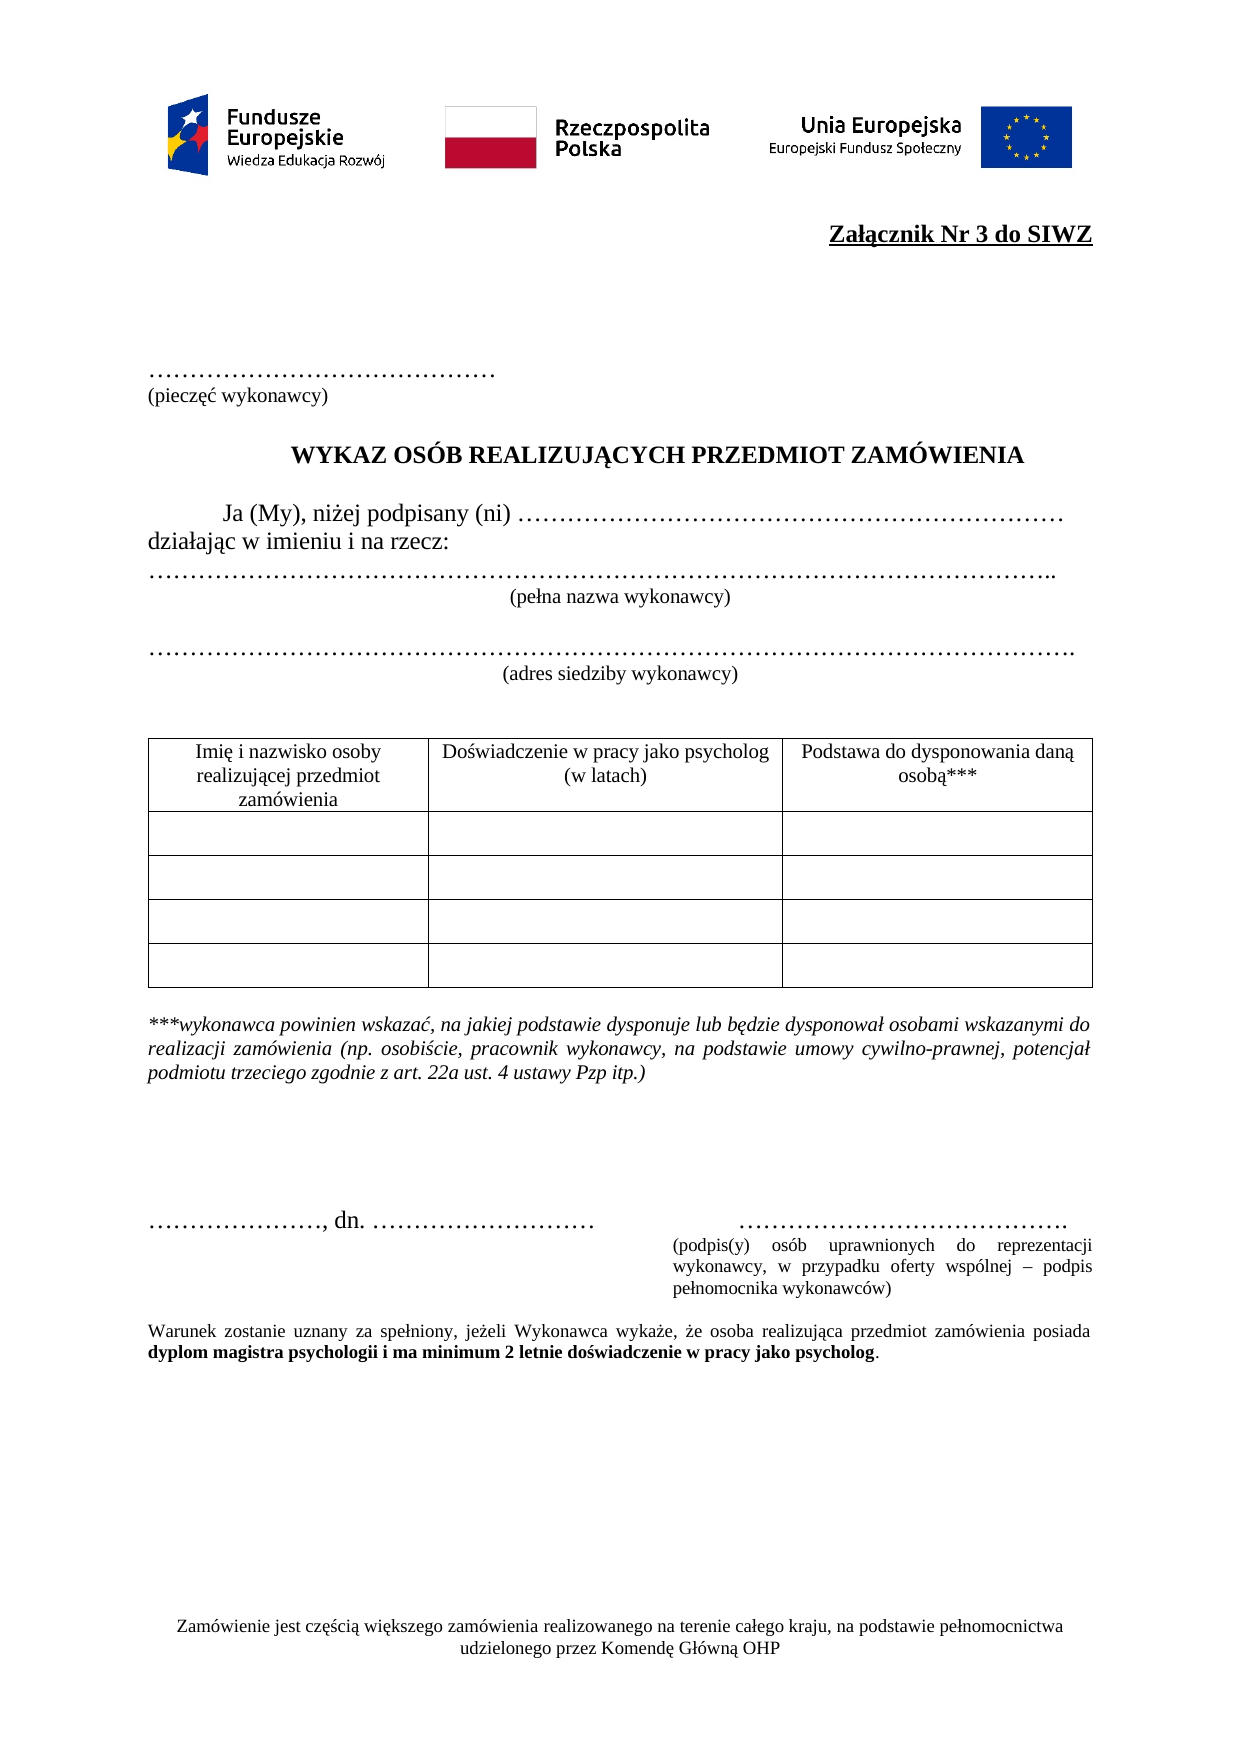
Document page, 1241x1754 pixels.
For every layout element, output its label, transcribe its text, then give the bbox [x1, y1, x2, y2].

text (podpis(y) osób uprawnionych do reprezentacji wykonawcy, w przypadku oferty wspólnej – podpis pełnomocnika wykonawców) [673, 1233, 1093, 1298]
table_header Imię i nazwisko osoby realizującej przedmiot zamówienia [149, 739, 428, 811]
table_cell [149, 944, 428, 987]
table_cell [783, 812, 1092, 855]
table_cell [429, 812, 782, 855]
text działając w imieniu i na rzecz: [148, 526, 1093, 555]
table_cell [149, 856, 428, 899]
text …………………, dn. ……………………… …………………………………. [148, 1205, 1093, 1233]
table_cell [149, 812, 428, 855]
text Warunek zostanie uznany za spełniony, jeżeli Wykonawca wykaże, że osoba realizująca przedmiot zamówienia posiada dyplom magistra psychologii i ma minimum 2 letnie doświadczenie w pracy jako psycholog. [148, 1320, 1093, 1363]
table_cell [783, 944, 1092, 987]
picture [147, 73, 1092, 196]
table_cell [149, 900, 428, 943]
table_cell [429, 944, 782, 987]
table_cell [783, 900, 1092, 943]
table_header Podstawa do dysponowania daną osobą*** [783, 739, 1092, 811]
text WYKAZ OSÓB REALIZUJĄCYCH PRZEDMIOT ZAMÓWIENIA [148, 440, 1093, 469]
text (pieczęć wykonawcy) [148, 382, 1093, 407]
text …………………………………… [148, 354, 1093, 382]
text (adres siedziby wykonawcy) [148, 661, 1093, 685]
text ……………………………………………………………………………………………….. [148, 555, 1093, 584]
text …………………………………………………………………………………………………. [148, 632, 1093, 661]
text Załącznik Nr 3 do SIWZ [148, 219, 1093, 248]
text (pełna nazwa wykonawcy) [148, 584, 1093, 608]
table_header Doświadczenie w pracy jako psycholog (w latach) [429, 739, 782, 811]
table_cell [783, 856, 1092, 899]
text ***wykonawca powinien wskazać, na jakiej podstawie dysponuje lub będzie dysponował osobami wskazanymi do realizacji zamówienia (np. osobiście, pracownik wykonawcy, na podstawie umowy cywilno-prawnej, potencjał podmiotu trzeciego zgodnie z art. 22a ust. 4 ustawy Pzp itp.) [148, 1012, 1093, 1084]
table_cell [429, 856, 782, 899]
text Ja (My), niżej podpisany (ni) ………………………………………………………… [148, 498, 1093, 526]
table_cell [429, 900, 782, 943]
